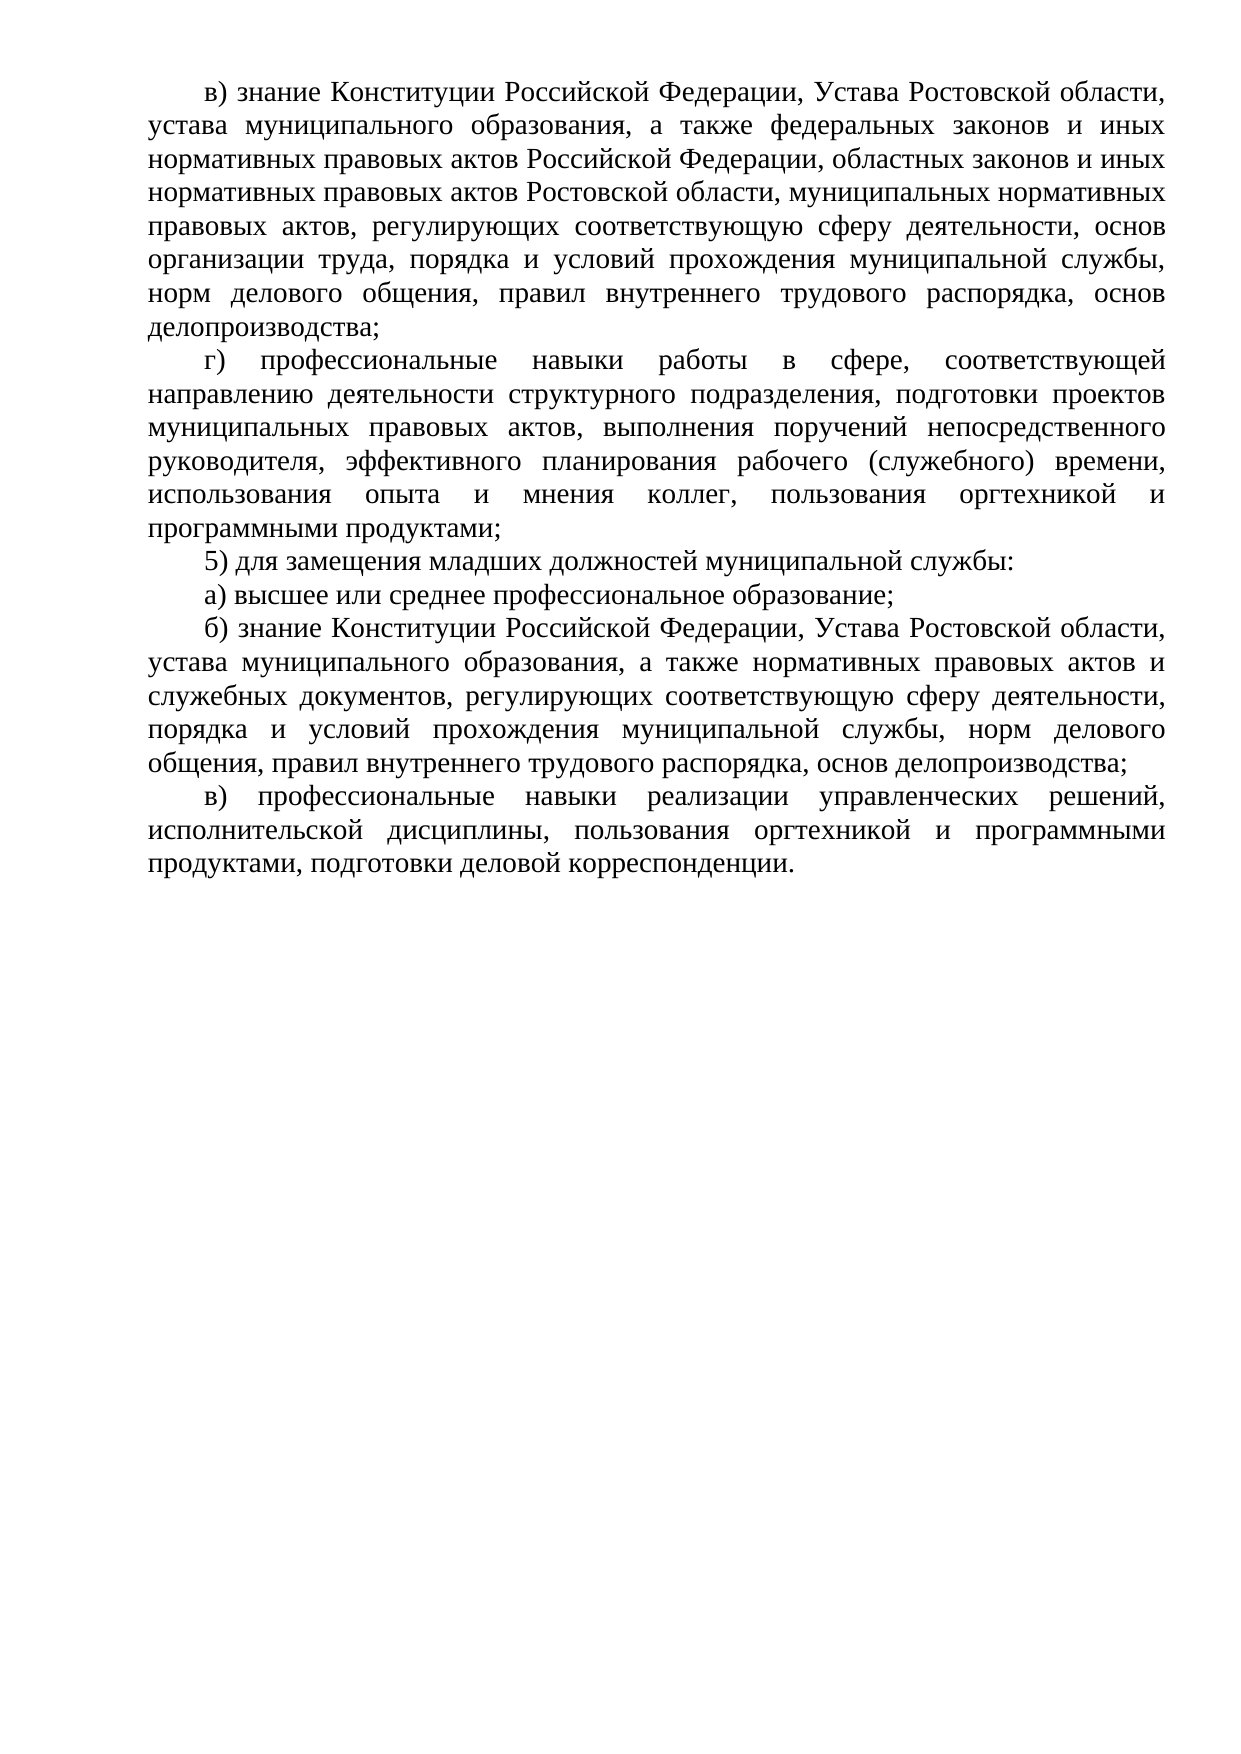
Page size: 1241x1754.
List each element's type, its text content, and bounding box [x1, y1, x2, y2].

text в) знание Конституции Российской Федерации, Устава Ростовской области, устава муниципального образования, а также федеральных законов и иных нормативных правовых актов Российской Федерации, областных законов и иных нормативных правовых актов Ростовской области, муниципальных нормативных правовых актов, регулирующих соответствующую сферу деятельности, основ организации труда, порядка и условий прохождения муниципальной службы, норм делового общения, правил внутреннего трудового распорядка, основ делопроизводства; [148, 74, 1167, 342]
text а) высшее или среднее профессиональное образование; [148, 577, 1167, 611]
text г) профессиональные навыки работы в сфере, соответствующей направлению деятельности структурного подразделения, подготовки проектов муниципальных правовых актов, выполнения поручений непосредственного руководителя, эффективного планирования рабочего (служебного) времени, использования опыта и мнения коллег, пользования оргтехникой и программными продуктами; [148, 342, 1167, 543]
text б) знание Конституции Российской Федерации, Устава Ростовской области, устава муниципального образования, а также нормативных правовых актов и служебных документов, регулирующих соответствующую сферу деятельности, порядка и условий прохождения муниципальной службы, норм делового общения, правил внутреннего трудового распорядка, основ делопроизводства; [148, 611, 1167, 778]
text в) профессиональные навыки реализации управленческих решений, исполнительской дисциплины, пользования оргтехникой и программными продуктами, подготовки деловой корреспонденции. [148, 778, 1167, 879]
text 5) для замещения младших должностей муниципальной службы: [148, 543, 1167, 577]
